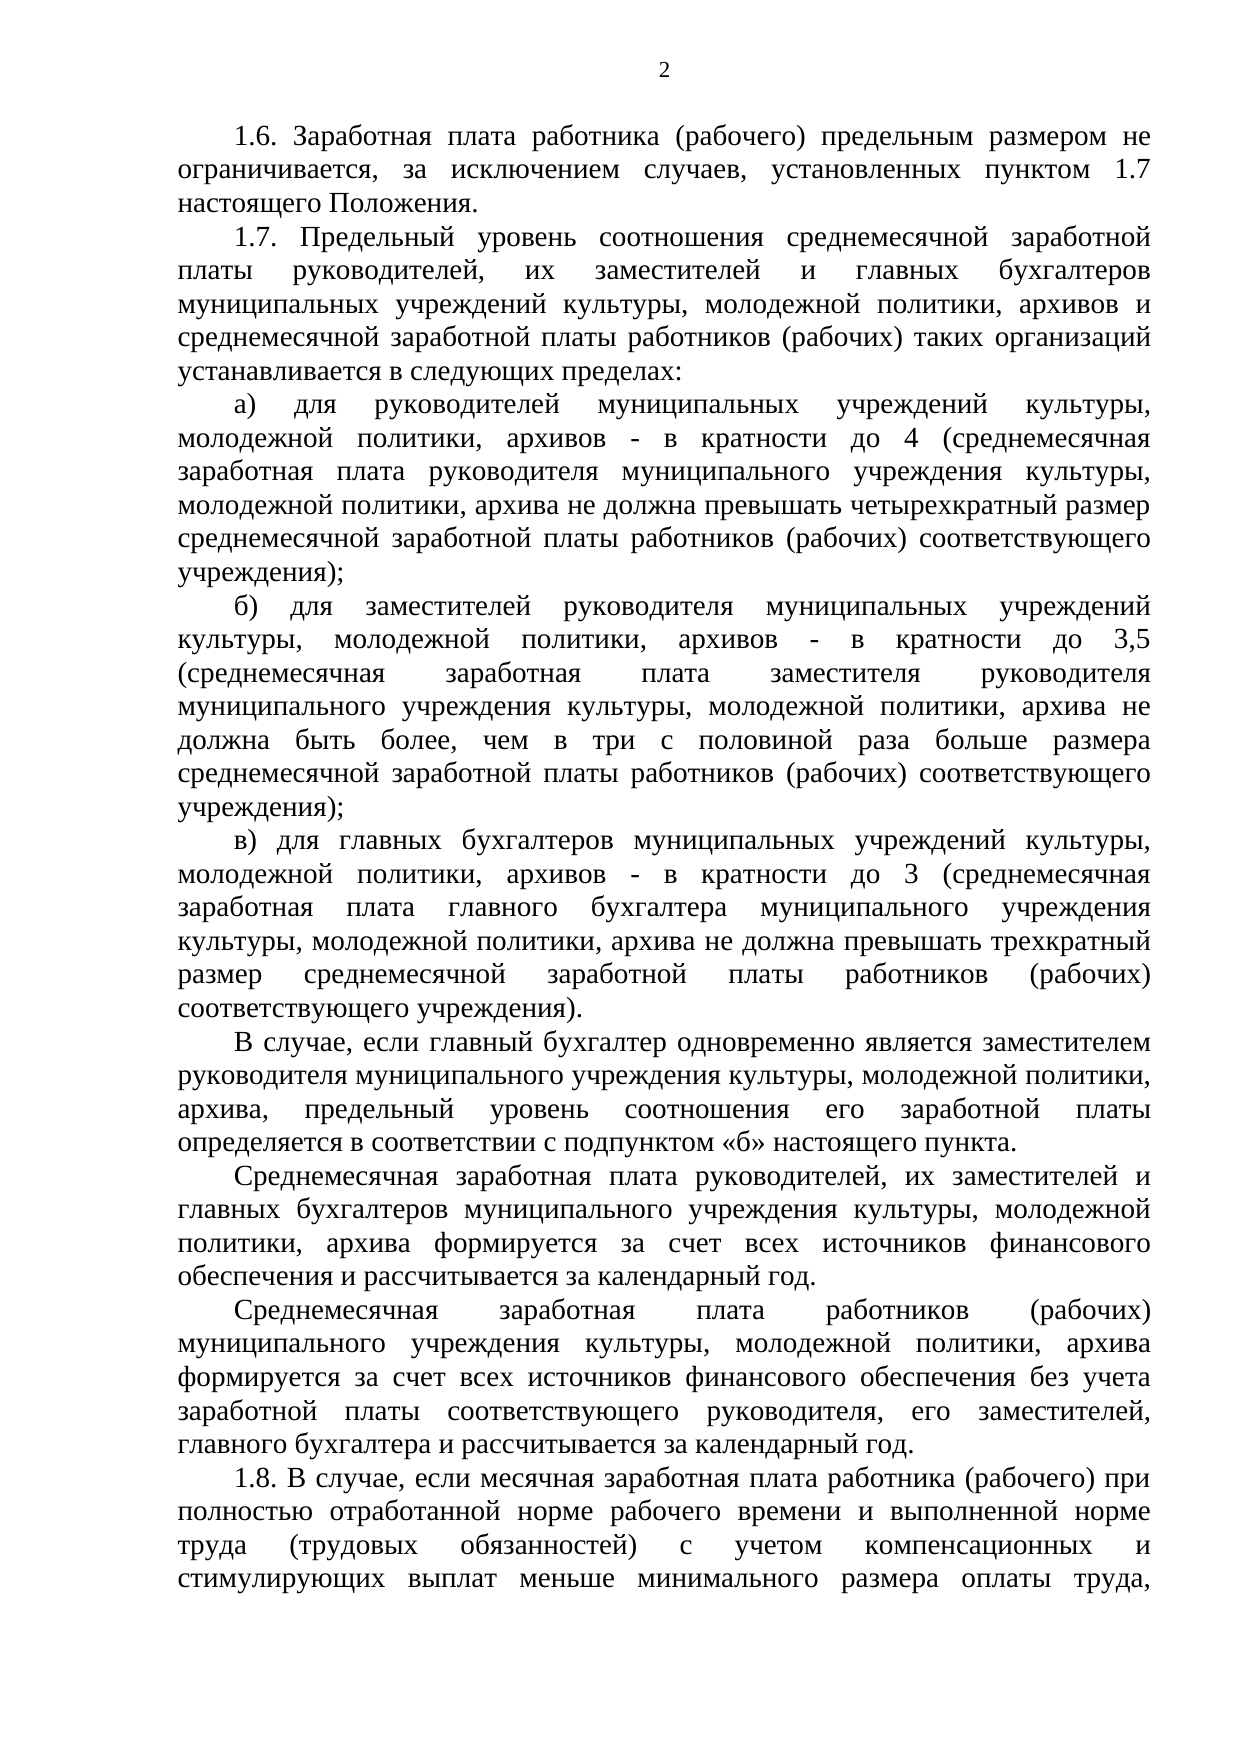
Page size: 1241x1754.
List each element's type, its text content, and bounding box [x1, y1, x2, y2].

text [177, 1460, 1152, 1594]
text б) для заместителей руководителя муниципальных учреждений культуры, молодежной политики, архивов - в кратности до 3,5 (среднемесячная заработная плата заместителя руководителя муниципального учреждения культуры, молодежной политики, архива не должна быть более, чем в три с половиной раза больше размера среднемесячной заработной платы работников (рабочих) соответствующего учреждения); [177, 588, 1152, 822]
text 1.7. Предельный уровень соотношения среднемесячной заработной платы руководителей, их заместителей и главных бухгалтеров муниципальных учреждений культуры, молодежной политики, архивов и среднемесячной заработной платы работников (рабочих) таких организаций устанавливается в следующих пределах: [177, 219, 1152, 386]
text В случае, если главный бухгалтер одновременно является заместителем руководителя муниципального учреждения культуры, молодежной политики, архива, предельный уровень соотношения его заработной платы определяется в соответствии с подпунктом «б» настоящего пункта. [177, 1024, 1152, 1158]
text в) для главных бухгалтеров муниципальных учреждений культуры, молодежной политики, архивов - в кратности до 3 (среднемесячная заработная плата главного бухгалтера муниципального учреждения культуры, молодежной политики, архива не должна превышать трехкратный размер среднемесячной заработной платы работников (рабочих) соответствующего учреждения). [177, 822, 1152, 1024]
text Среднемесячная заработная плата руководителей, их заместителей и главных бухгалтеров муниципального учреждения культуры, молодежной политики, архива формируется за счет всех источников финансового обеспечения и рассчитывается за календарный год. [177, 1158, 1152, 1292]
text 1.6. Заработная плата работника (рабочего) предельным размером не ограничивается, за исключением случаев, установленных пунктом 1.7 настоящего Положения. [177, 118, 1152, 219]
text Среднемесячная заработная плата работников (рабочих) муниципального учреждения культуры, молодежной политики, архива формируется за счет всех источников финансового обеспечения без учета заработной платы соответствующего руководителя, его заместителей, главного бухгалтера и рассчитывается за календарный год. [177, 1292, 1152, 1460]
text а) для руководителей муниципальных учреждений культуры, молодежной политики, архивов - в кратности до 4 (среднемесячная заработная плата руководителя муниципального учреждения культуры, молодежной политики, архива не должна превышать четырехкратный размер среднемесячной заработной платы работников (рабочих) соответствующего учреждения); [177, 386, 1152, 588]
